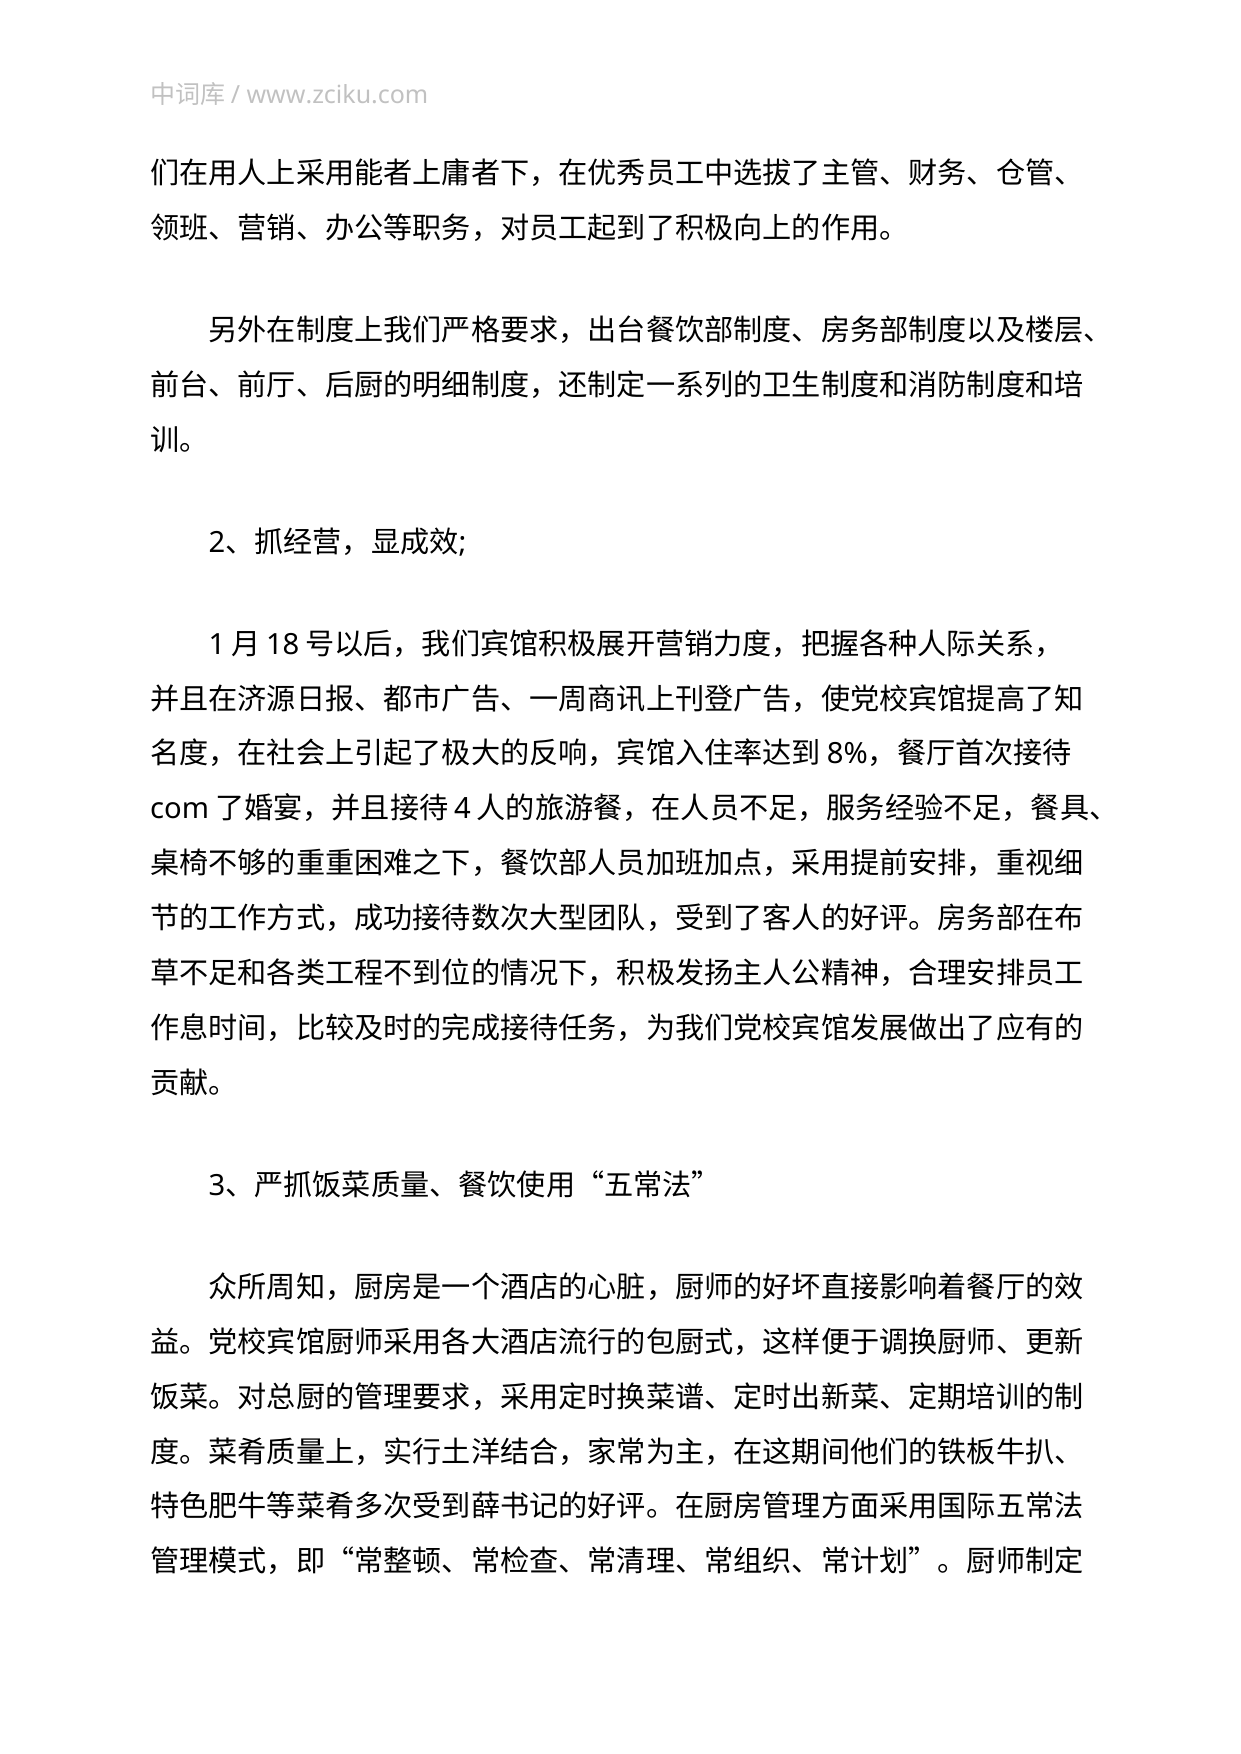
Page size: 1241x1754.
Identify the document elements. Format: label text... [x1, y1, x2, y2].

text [150, 150, 1090, 247]
text 3、严抓饭菜质量、餐饮使用“五常法” [150, 1161, 1090, 1204]
text 另外在制度上我们严格要求，出台餐饮部制度、房务部制度以及楼层、前台、前厅、后厨的明细制度，还制定一系列的卫生制度和消防制度和培训。 [150, 307, 1090, 459]
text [150, 1263, 1090, 1580]
text 2、抓经营，显成效; [150, 518, 1090, 561]
text 1月18号以后，我们宾馆积极展开营销力度，把握各种人际关系，并且在济源日报、都市广告、一周商讯上刊登广告，使党校宾馆提高了知名度，在社会上引起了极大的反响，宾馆入住率达到8%，餐厅首次接待com了婚宴，并且接待4人的旅游餐，在人员不足，服务经验不足，餐具、桌椅不够的重重困难之下，餐饮部人员加班加点，采用提前安排，重视细节的工作方式，成功接待数次大型团队，受到了客人的好评。房务部在布草不足和各类工程不到位的情况下，积极发扬主人公精神，合理安排员工作息时间，比较及时的完成接待任务，为我们党校宾馆发展做出了应有的贡献。 [150, 620, 1090, 1102]
